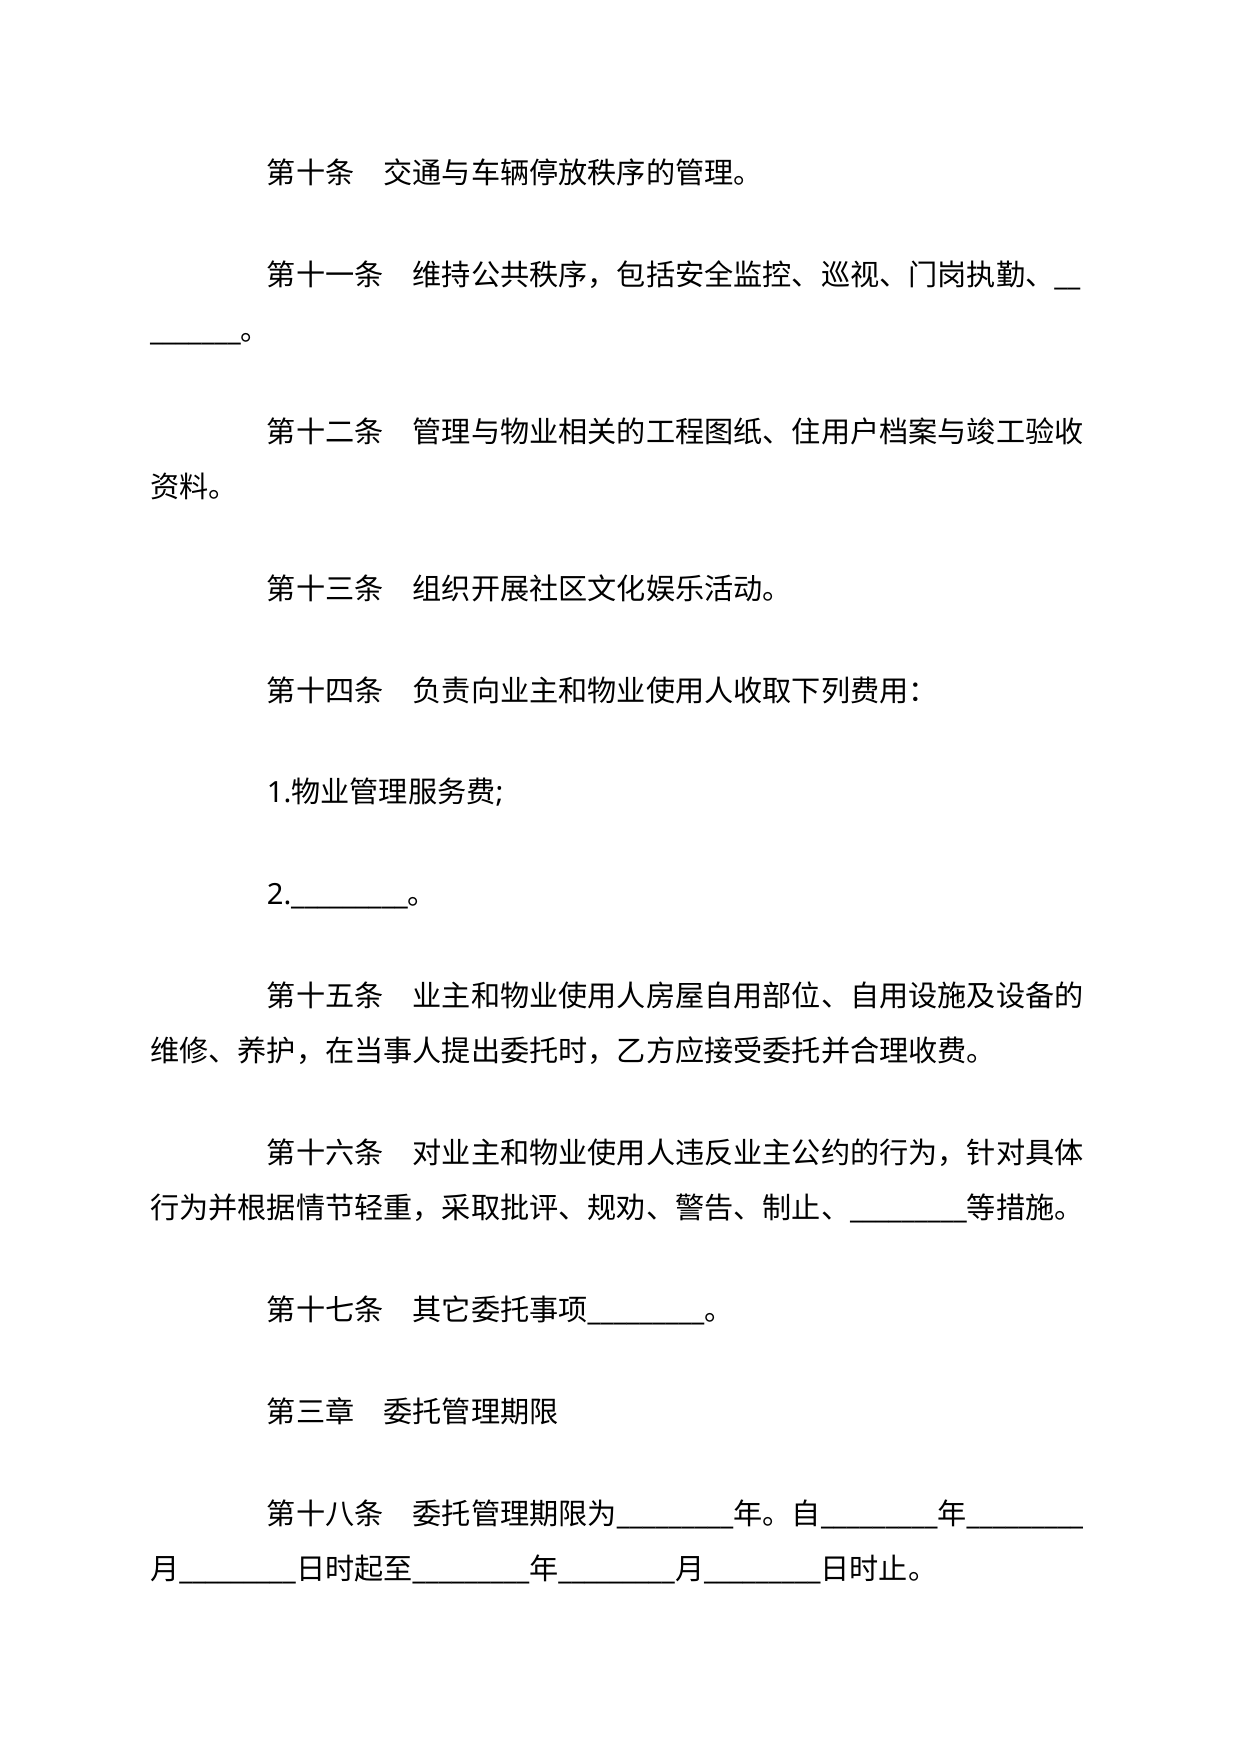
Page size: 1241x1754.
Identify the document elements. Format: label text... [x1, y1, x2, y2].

text 第十一条 维持公共秩序，包括安全监控、巡视、门岗执勤、_________。 [150, 252, 1090, 349]
text 第十八条 委托管理期限为_________年。自_________年_________月_________日时起至_________年_________月_________日时止。 [150, 1490, 1090, 1588]
text 第十六条 对业主和物业使用人违反业主公约的行为，针对具体行为并根据情节轻重，采取批评、规劝、警告、制止、_________等措施。 [150, 1129, 1090, 1227]
text 第十三条 组织开展社区文化娱乐活动。 [150, 565, 1090, 608]
text 第十二条 管理与物业相关的工程图纸、住用户档案与竣工验收资料。 [150, 409, 1090, 506]
text 1.物业管理服务费; [150, 769, 1090, 811]
text 第十四条 负责向业主和物业使用人收取下列费用： [150, 667, 1090, 709]
text 第十七条 其它委托事项_________。 [150, 1286, 1090, 1329]
text 2._________。 [150, 871, 1090, 913]
text 第三章 委托管理期限 [150, 1388, 1090, 1431]
text 第十五条 业主和物业使用人房屋自用部位、自用设施及设备的维修、养护，在当事人提出委托时，乙方应接受委托并合理收费。 [150, 973, 1090, 1070]
text 第十条 交通与车辆停放秩序的管理。 [150, 150, 1090, 192]
